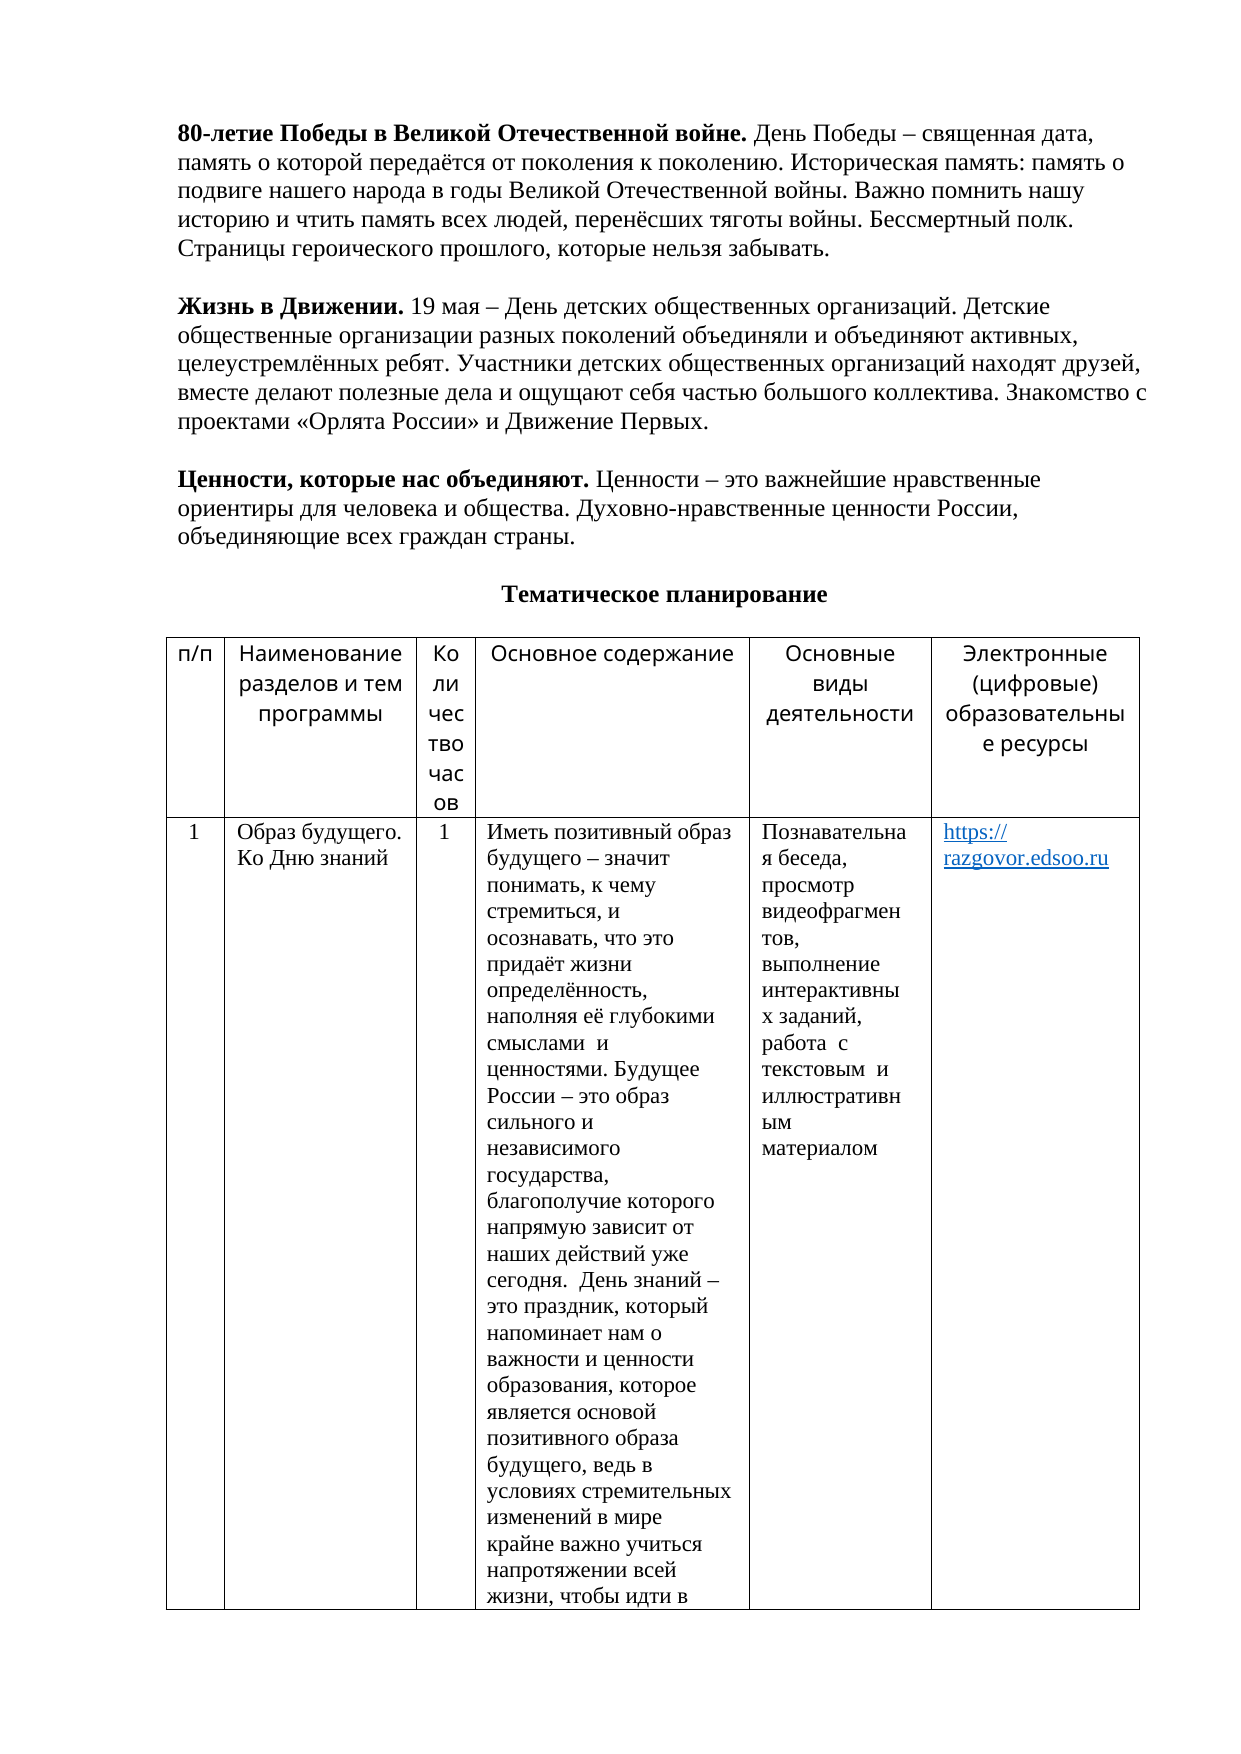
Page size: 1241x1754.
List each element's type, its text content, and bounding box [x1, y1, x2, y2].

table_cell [932, 818, 1139, 1609]
table_header Основные виды деятельности [750, 638, 931, 817]
text Ценности, которые нас объединяют. Ценности – это важнейшие нравственные ориентиры для человека и общества. Духовно-нравственные ценности России, объединяющие всех граждан страны. [177, 464, 1152, 550]
text Жизнь в Движении. 19 мая – День детских общественных организаций. Детские общественные организации разных поколений объединяли и объединяют активных, целеустремлённых ребят. Участники детских общественных организаций находят друзей, вместе делают полезные дела и ощущают себя частью большого коллектива. Знакомство с проектами «Орлята России» и Движение Первых. [177, 291, 1152, 435]
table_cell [225, 818, 416, 1609]
table_cell 1 [167, 818, 224, 1609]
table_header Основное содержание [476, 638, 749, 817]
table_header п/п [167, 638, 224, 817]
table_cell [750, 818, 931, 1609]
table_cell 1 [417, 818, 475, 1609]
table_header Наименование разделов и тем программы [225, 638, 416, 817]
table_header Электронные (цифровые) образовательные ресурсы [932, 638, 1139, 817]
table_header Количество часов [417, 638, 475, 817]
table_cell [476, 818, 749, 1609]
text Тематическое планирование [177, 579, 1152, 608]
text 80-летие Победы в Великой Отечественной войне. День Победы – священная дата, память о которой передаётся от поколения к поколению. Историческая память: память о подвиге нашего народа в годы Великой Отечественной войны. Важно помнить нашу историю и чтить память всех людей, перенёсших тяготы войны. Бессмертный полк. Страницы героического прошлого, которые нельзя забывать. [177, 118, 1152, 262]
